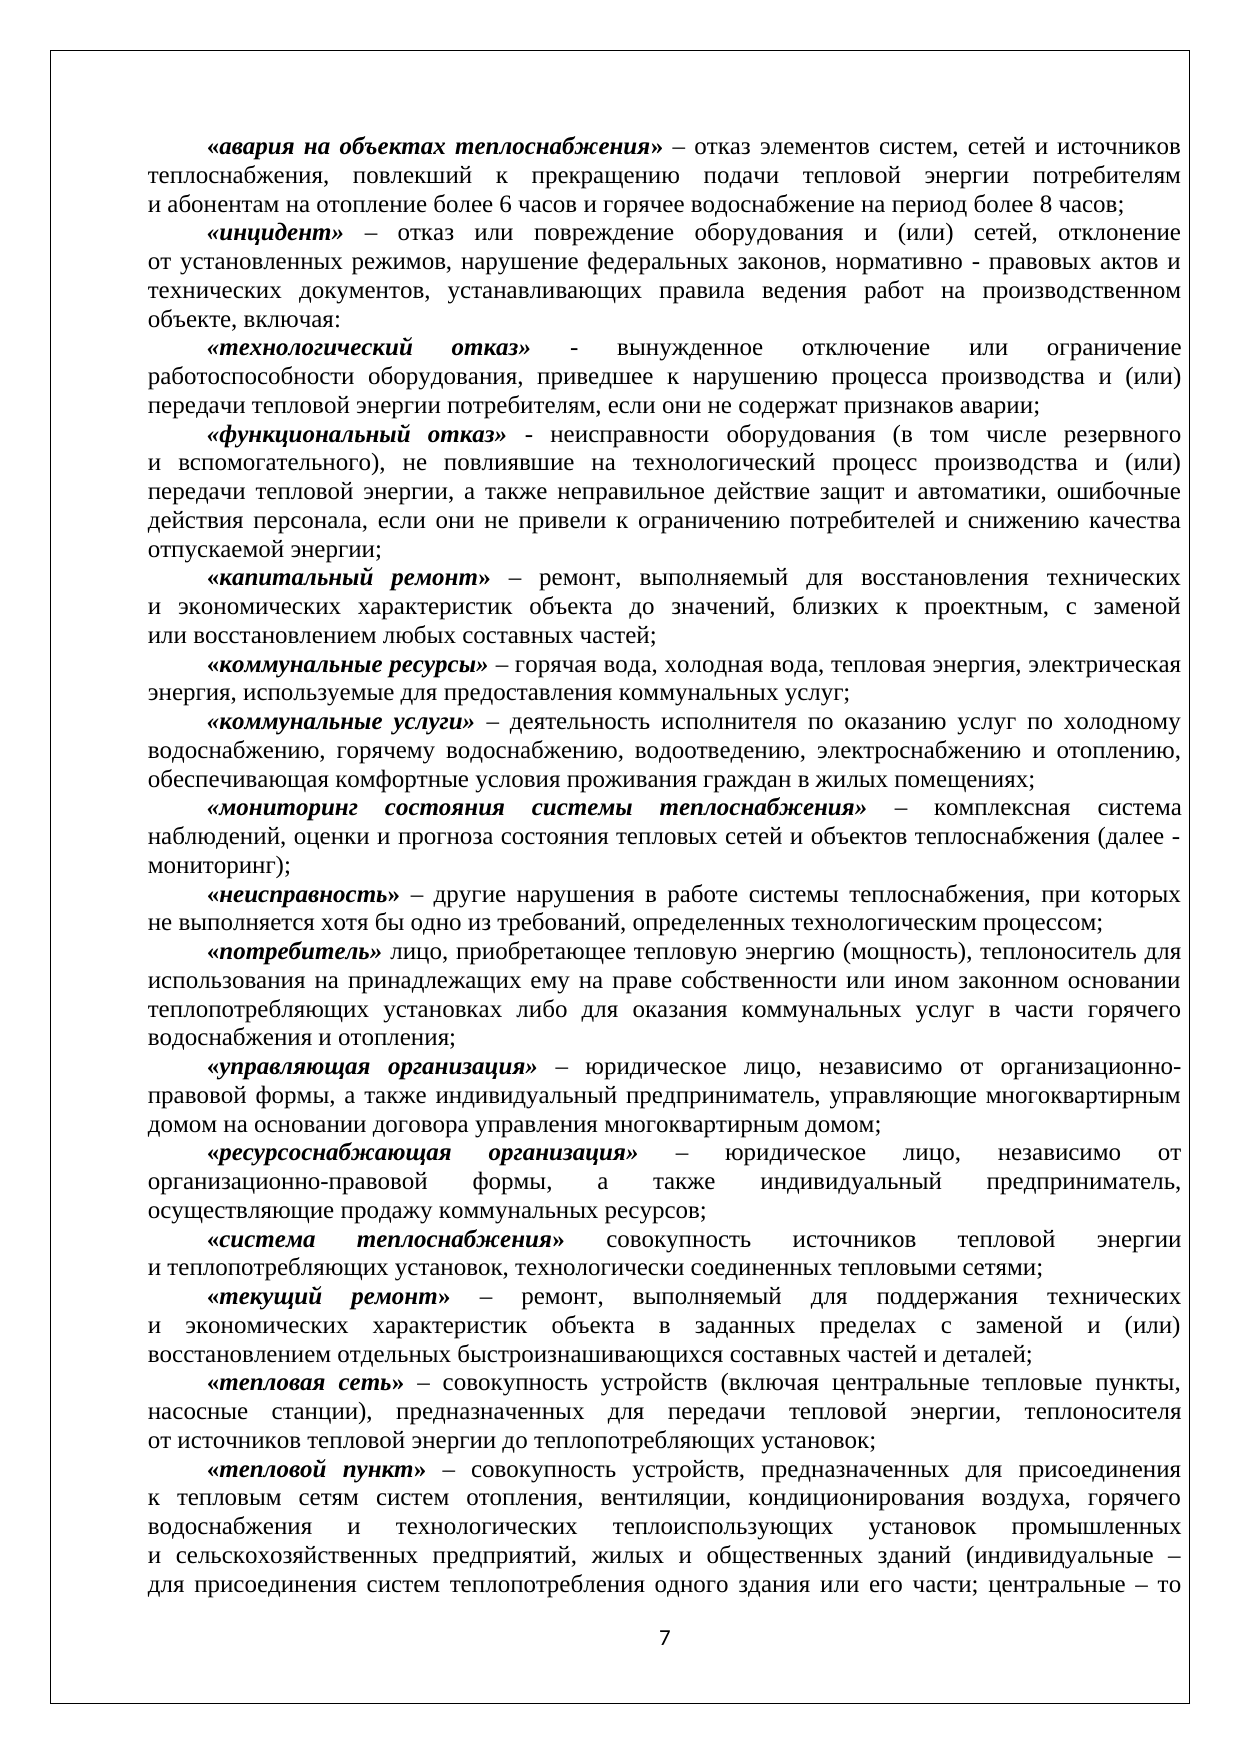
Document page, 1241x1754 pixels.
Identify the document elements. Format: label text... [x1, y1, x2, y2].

text «коммунальные ресурсы» – горячая вода, холодная вода, тепловая энергия, электрическая энергия, используемые для предоставления коммунальных услуг; [148, 649, 1182, 706]
text «авария на объектах теплоснабжения» – отказ элементов систем, сетей и источников теплоснабжения, повлекший к прекращению подачи тепловой энергии потребителям и абонентам на отопление более 6 часов и горячее водоснабжение на период более 8 часов; [148, 131, 1182, 217]
text «тепловая сеть» – совокупность устройств (включая центральные тепловые пункты, насосные станции), предназначенных для передачи тепловой энергии, теплоносителя от источников тепловой энергии до теплопотребляющих установок; [148, 1367, 1182, 1454]
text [148, 1454, 1182, 1597]
text «инцидент» – отказ или повреждение оборудования и (или) сетей, отклонение от установленных режимов, нарушение федеральных законов, нормативно - правовых актов и технических документов, устанавливающих правила ведения работ на производственном объекте, включая: [148, 217, 1182, 332]
text «капитальный ремонт» – ремонт, выполняемый для восстановления технических и экономических характеристик объекта до значений, близких к проектным, с заменой или восстановлением любых составных частей; [148, 562, 1182, 649]
text «коммунальные услуги» – деятельность исполнителя по оказанию услуг по холодному водоснабжению, горячему водоснабжению, водоотведению, электроснабжению и отоплению, обеспечивающая комфортные условия проживания граждан в жилых помещениях; [148, 706, 1182, 792]
text «функциональный отказ» - неисправности оборудования (в том числе резервного и вспомогательного), не повлиявшие на технологический процесс производства и (или) передачи тепловой энергии, а также неправильное действие защит и автоматики, ошибочные действия персонала, если они не привели к ограничению потребителей и снижению качества отпускаемой энергии; [148, 419, 1182, 562]
text «мониторинг состояния системы теплоснабжения» – комплексная система наблюдений, оценки и прогноза состояния тепловых сетей и объектов теплоснабжения (далее - мониторинг); [148, 792, 1182, 879]
text «текущий ремонт» – ремонт, выполняемый для поддержания технических и экономических характеристик объекта в заданных пределах с заменой и (или) восстановлением отдельных быстроизнашивающихся составных частей и деталей; [148, 1281, 1182, 1367]
text «управляющая организация» – юридическое лицо, независимо от организационно-правовой формы, а также индивидуальный предприниматель, управляющие многоквартирным домом на основании договора управления многоквартирным домом; [148, 1051, 1182, 1137]
text «ресурсоснабжающая организация» – юридическое лицо, независимо от организационно-правовой формы, а также индивидуальный предприниматель, осуществляющие продажу коммунальных ресурсов; [148, 1137, 1182, 1224]
text «потребитель» лицо, приобретающее тепловую энергию (мощность), теплоноситель для использования на принадлежащих ему на праве собственности или ином законном основании теплопотребляющих установках либо для оказания коммунальных услуг в части горячего водоснабжения и отопления; [148, 936, 1182, 1051]
text «неисправность» – другие нарушения в работе системы теплоснабжения, при которых не выполняется хотя бы одно из требований, определенных технологическим процессом; [148, 879, 1182, 936]
text «технологический отказ» - вынужденное отключение или ограничение работоспособности оборудования, приведшее к нарушению процесса производства и (или) передачи тепловой энергии потребителям, если они не содержат признаков аварии; [148, 332, 1182, 419]
text «система теплоснабжения» совокупность источников тепловой энергии и теплопотребляющих установок, технологически соединенных тепловыми сетями; [148, 1224, 1182, 1281]
